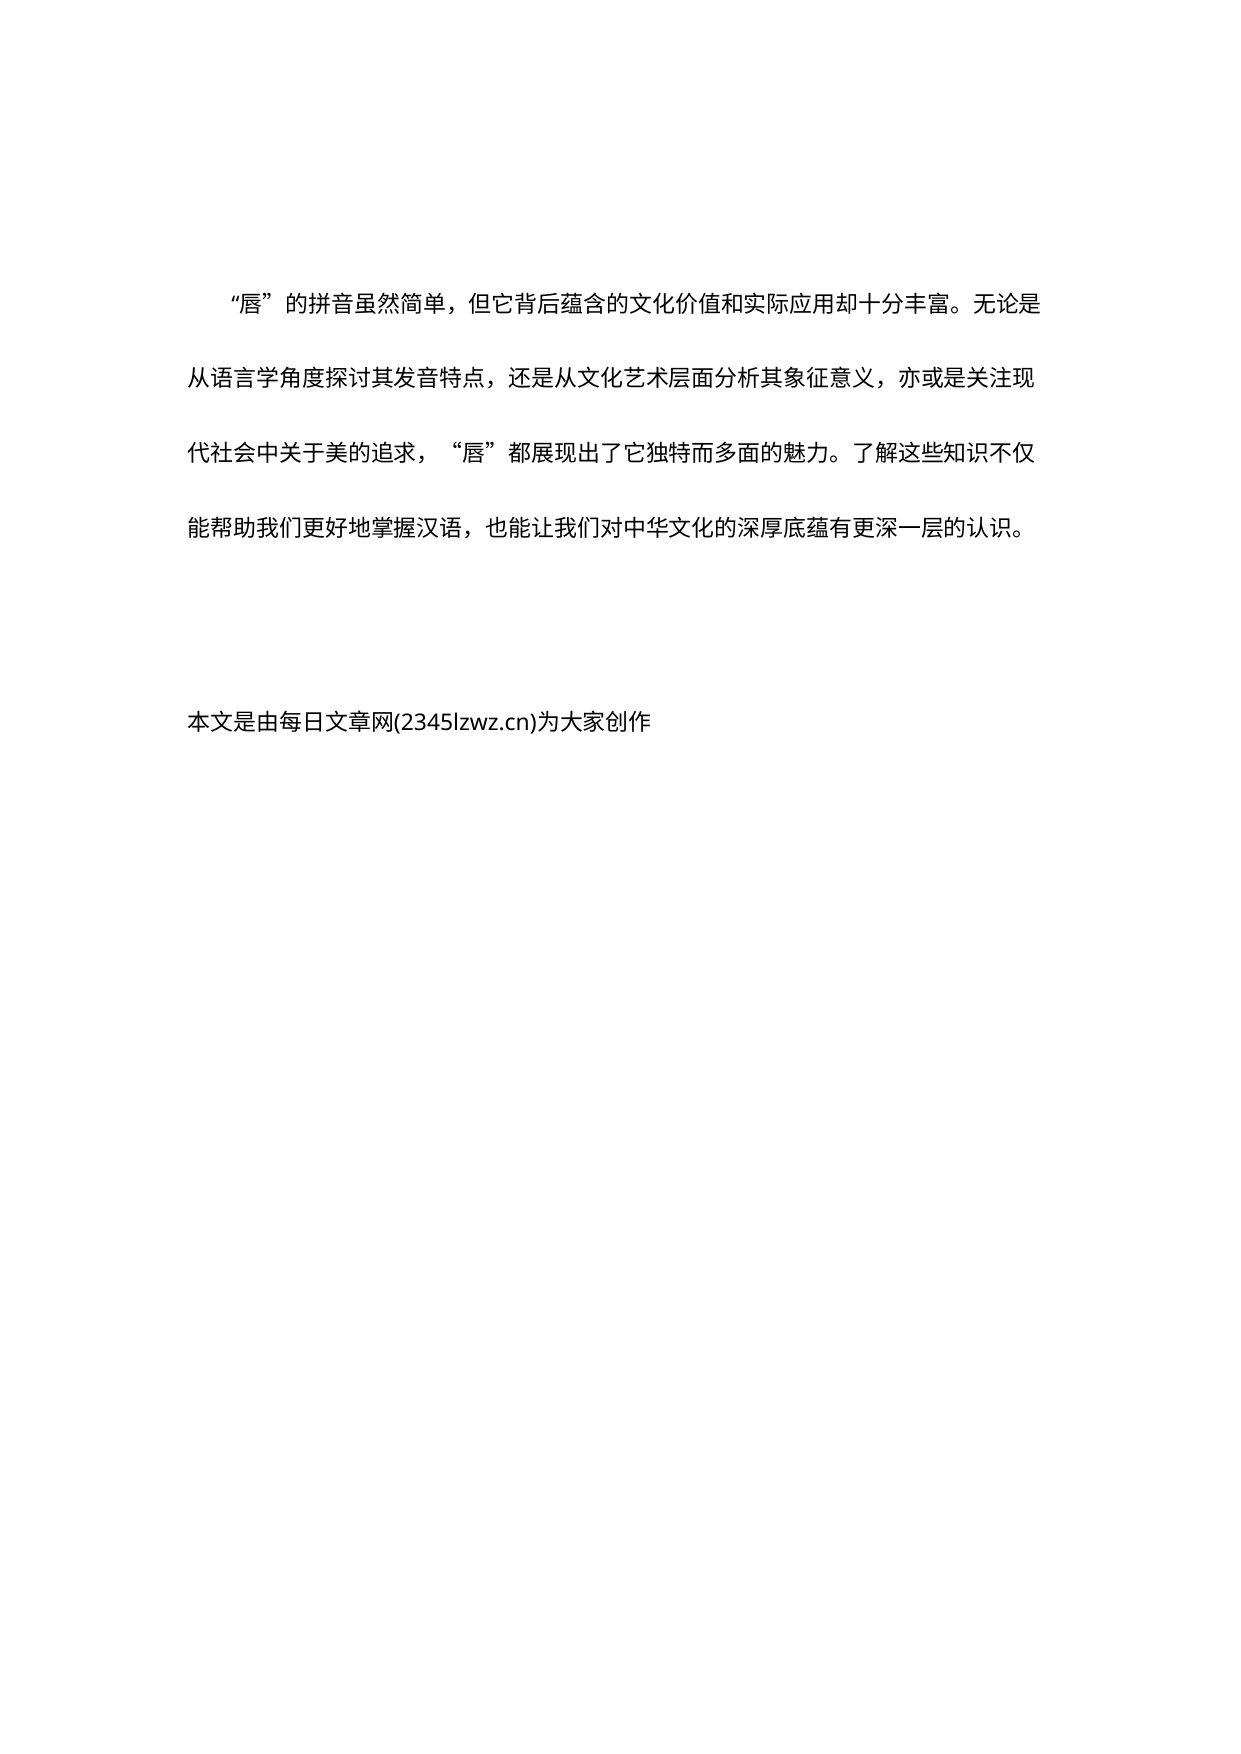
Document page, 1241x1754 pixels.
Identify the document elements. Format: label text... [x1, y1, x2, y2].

text 本文是由每日文章网(2345lzwz.cn)为大家创作 [187, 688, 1053, 753]
text “唇”的拼音虽然简单，但它背后蕴含的文化价值和实际应用却十分丰富。无论是从语言学角度探讨其发音特点，还是从文化艺术层面分析其象征意义，亦或是关注现代社会中关于美的追求，“唇”都展现出了它独特而多面的魅力。了解这些知识不仅能帮助我们更好地掌握汉语，也能让我们对中华文化的深厚底蕴有更深一层的认识。 [187, 270, 1053, 559]
